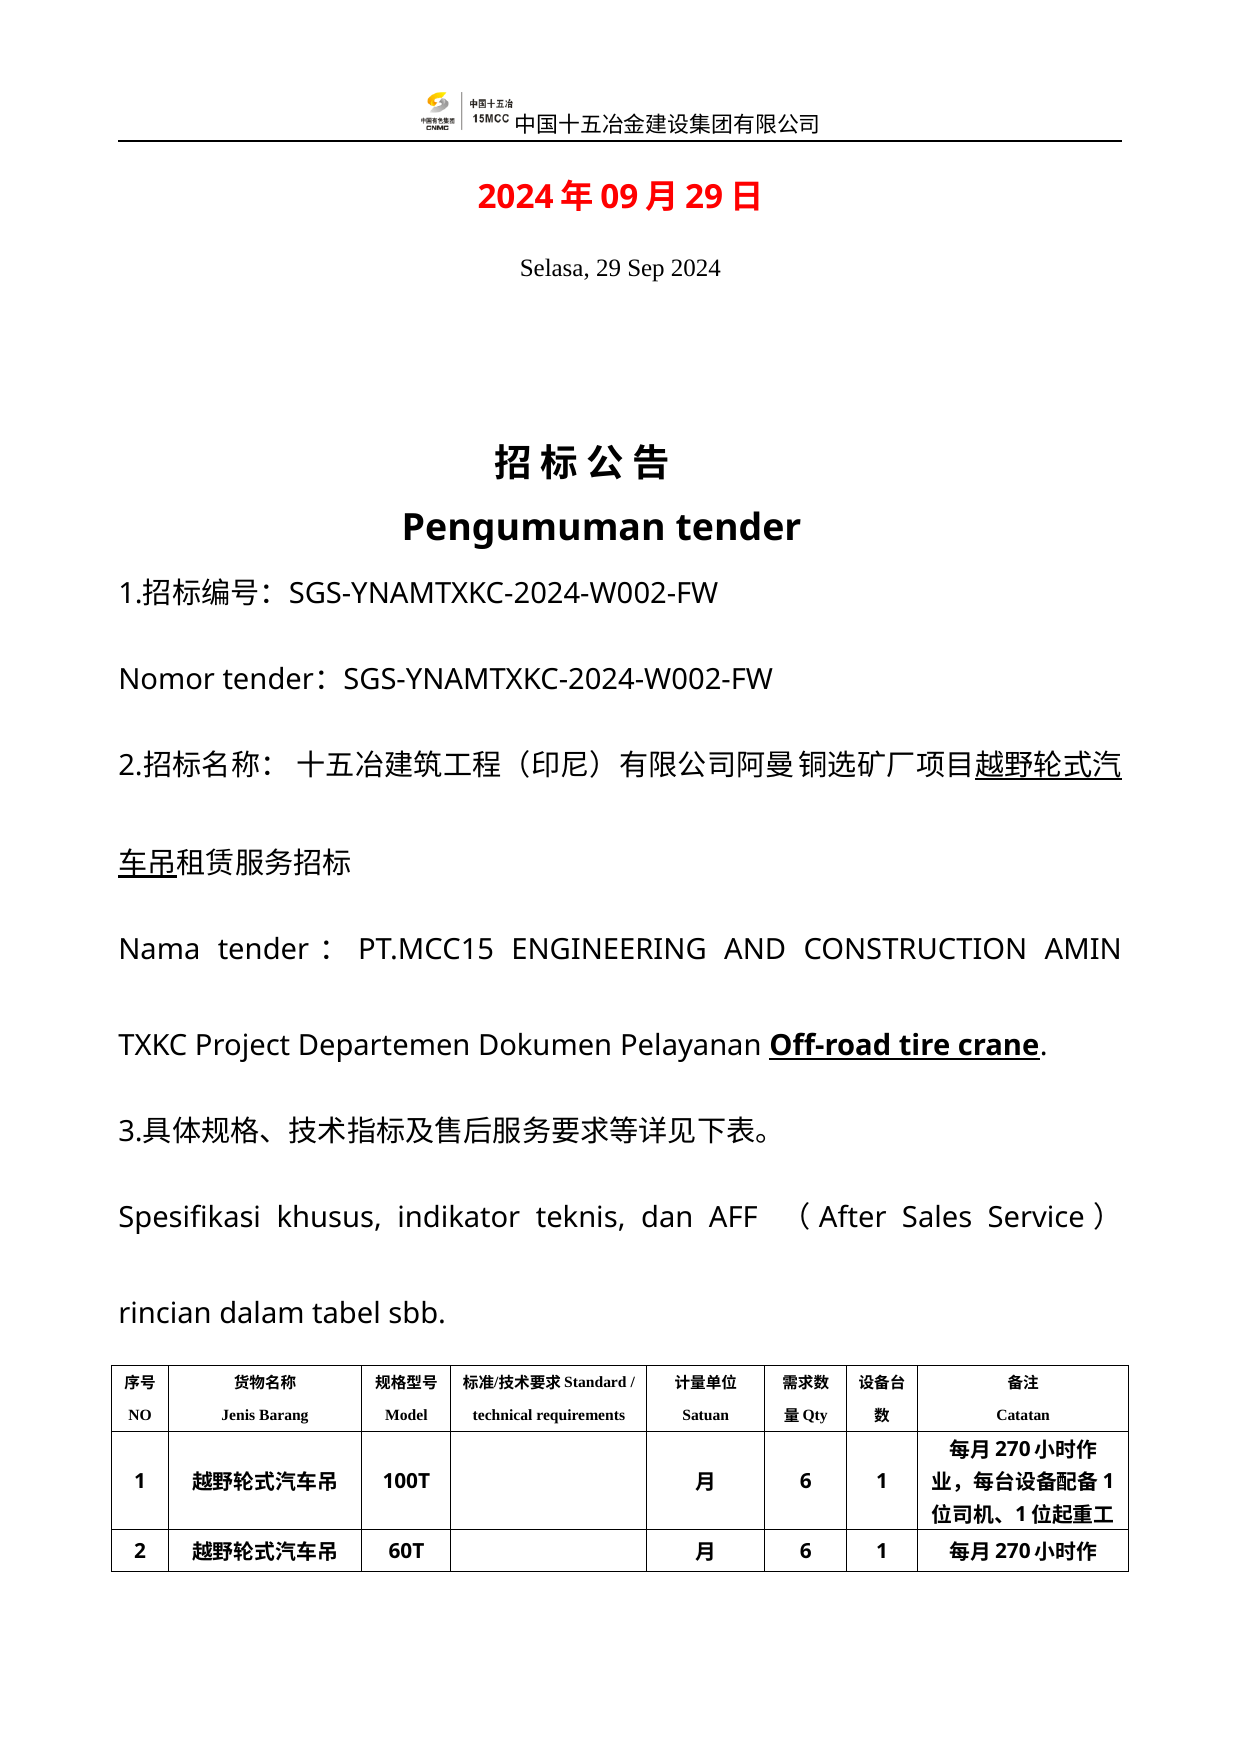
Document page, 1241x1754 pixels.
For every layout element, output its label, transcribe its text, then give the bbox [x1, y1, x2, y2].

table_header 货物名称 Jenis Barang [169, 1366, 361, 1431]
text 2024年09月29日 [118, 162, 1122, 227]
table_cell 2 [112, 1530, 168, 1571]
text 1.招标编号：SGS-YNAMTXKC-2024-W002-FW [118, 558, 1122, 623]
text Nama tender：PT.MCC15 ENGINEERING AND CONSTRUCTION AMIN TXKC Project Departemen Dokumen Pelayanan Off-road tire crane. [118, 914, 1122, 1076]
table_cell 1 [847, 1432, 917, 1529]
table_cell 每月270小时作业，每台设备配备1位司机、1位起重工 [918, 1432, 1128, 1529]
table_cell [451, 1530, 646, 1571]
table_header 计量单位Satuan [647, 1366, 764, 1431]
table_cell [451, 1432, 646, 1529]
table_cell 1 [847, 1530, 917, 1571]
text 2.招标名称： 十五冶建筑工程（印尼）有限公司阿曼铜选矿厂项目越野轮式汽车吊租赁服务招标 [118, 730, 1122, 893]
text Pengumuman tender [118, 493, 1084, 558]
table_cell 60T [362, 1530, 450, 1571]
table_header 设备台数 [847, 1366, 917, 1431]
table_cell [918, 1530, 1128, 1571]
table_cell 6 [765, 1530, 846, 1571]
table_cell 6 [765, 1432, 846, 1529]
text Nomor tender：SGS-YNAMTXKC-2024-W002-FW [118, 644, 1122, 709]
picture [419, 88, 515, 132]
text 招 标 公 告 [118, 428, 1084, 493]
text Spesifikasi khusus, indikator teknis, dan AFF （After Sales Service） rincian dalam tabel sbb. [118, 1182, 1122, 1345]
table_header 序号 NO [112, 1366, 168, 1431]
text 3.具体规格、技术指标及售后服务要求等详见下表。 [118, 1096, 1122, 1161]
table_cell 100T [362, 1432, 450, 1529]
text Selasa, 29 Sep 2024 [118, 251, 1122, 284]
table_header 备注 Catatan [918, 1366, 1128, 1431]
table_header 规格型号 Model [362, 1366, 450, 1431]
table_header 标准/技术要求Standard / technical requirements [451, 1366, 646, 1431]
table_cell 月 [647, 1432, 764, 1529]
table_cell 越野轮式汽车吊 [169, 1530, 361, 1571]
table_header 需求数量Qty [765, 1366, 846, 1431]
table_cell 月 [647, 1530, 764, 1571]
table_cell 越野轮式汽车吊 [169, 1432, 361, 1529]
table_cell 1 [112, 1432, 168, 1529]
